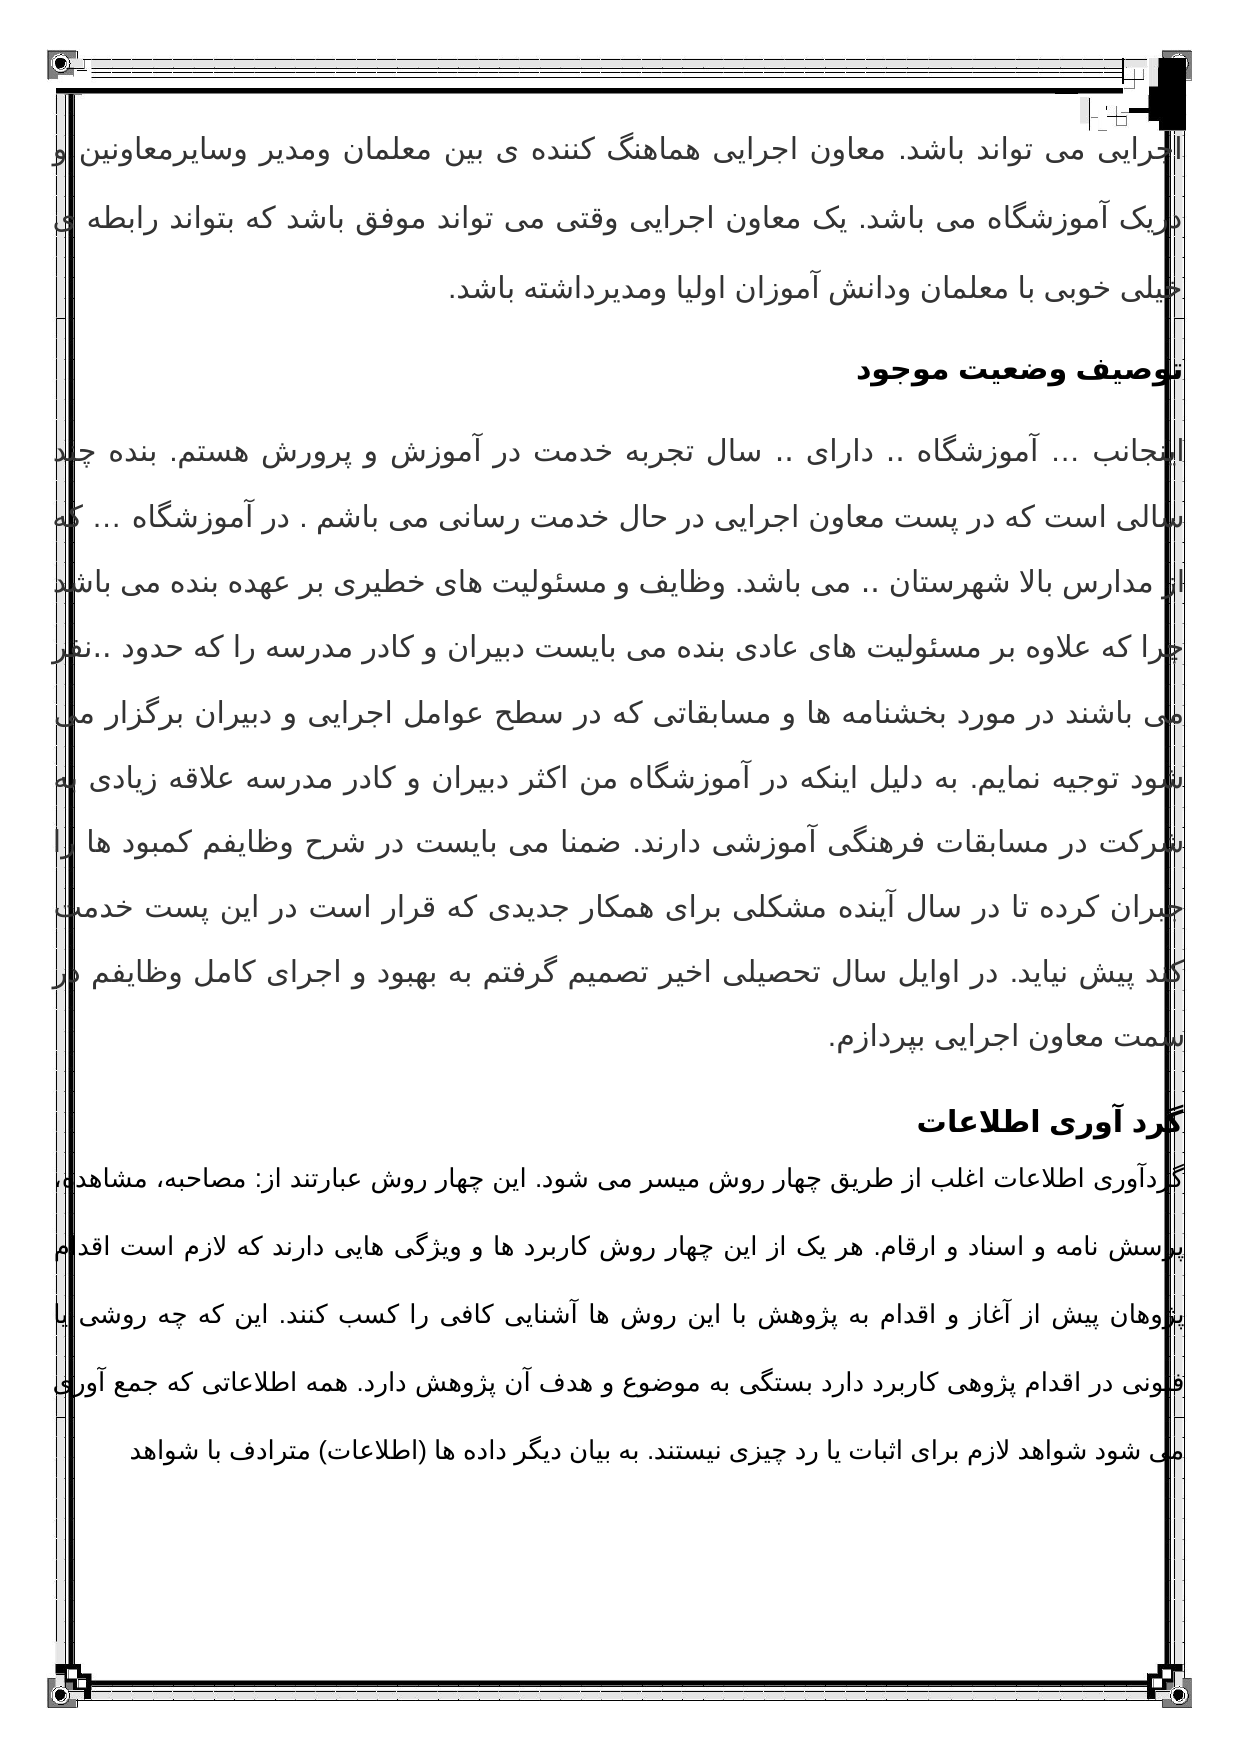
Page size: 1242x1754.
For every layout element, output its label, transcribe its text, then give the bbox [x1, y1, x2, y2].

text گرد آوری اطلاعات [52, 1104, 1183, 1139]
text اجرایی می تواند باشد. معاون اجرایی هماهنگ کننده ی بین معلمان ومدیر وسایرمعاونین و دریک آموزشگاه می باشد. یک معاون اجرایی وقتی می تواند موفق باشد که بتواند رابطه ی خیلی خوبی با معلمان ودانش آموزان اولیا ومدیرداشته باشد. [52, 131, 1184, 305]
text اینجانب … آموزشگاه .. دارای .. سال تجربه خدمت در آموزش و پرورش هستم. بنده چند سالی است که در پست معاون اجرایی در حال خدمت رسانی می باشم . در آموزشگاه … که از مدارس بالا شهرستان .. می باشد. وظایف و مسئولیت های خطیری بر عهده بنده می باشد چرا که علاوه بر مسئولیت های عادی بنده می بایست دبیران و کادر مدرسه را که حدود ..نفر می باشند در مورد بخشنامه ها و مسابقاتی که در سطح عوامل اجرایی و دبیران برگزار می شود توجیه نمایم. به دلیل اینکه در آموزشگاه من اکثر دبیران و کادر مدرسه علاقه زیادی به شرکت در مسابقات فرهنگی آموزشی دارند. ضمنا می بایست در شرح وظایفم کمبود ها را جبران کرده تا در سال آینده مشکلی برای همکار جدیدی که قرار است در این پست خدمت کند پیش نیاید. در اوایل سال تحصیلی اخیر تصمیم گرفتم به بهبود و اجرای کامل وظایفم در سمت معاون اجرایی بپردازم. [52, 433, 1185, 1053]
text گردآوری اطلاعات اغلب از طریق چهار روش میسر می شود. این چهار روش عبارتند از: مصاحبه، مشاهده، پرسش نامه و اسناد و ارقام. هر یک از این چهار روش کاربرد ها و ویژگی هایی دارند که لازم است اقدام پژوهان پیش از آغاز و اقدام به پژوهش با این روش ها آشنایی کافی را کسب کنند. این که چه روشی یا فنونی در اقدام پژوهی کاربرد دارد بستگی به موضوع و هدف آن پژوهش دارد. همه اطلاعاتی که جمع آوری می شود شواهد لازم برای اثبات یا رد چیزی نیستند. به بیان دیگر داده ها (اطلاعات) مترادف با شواهد [52, 1163, 1185, 1465]
text ه [52, 58, 1128, 131]
picture [46, 49, 1192, 1708]
text توصیف وضعیت موجود [52, 351, 1183, 386]
